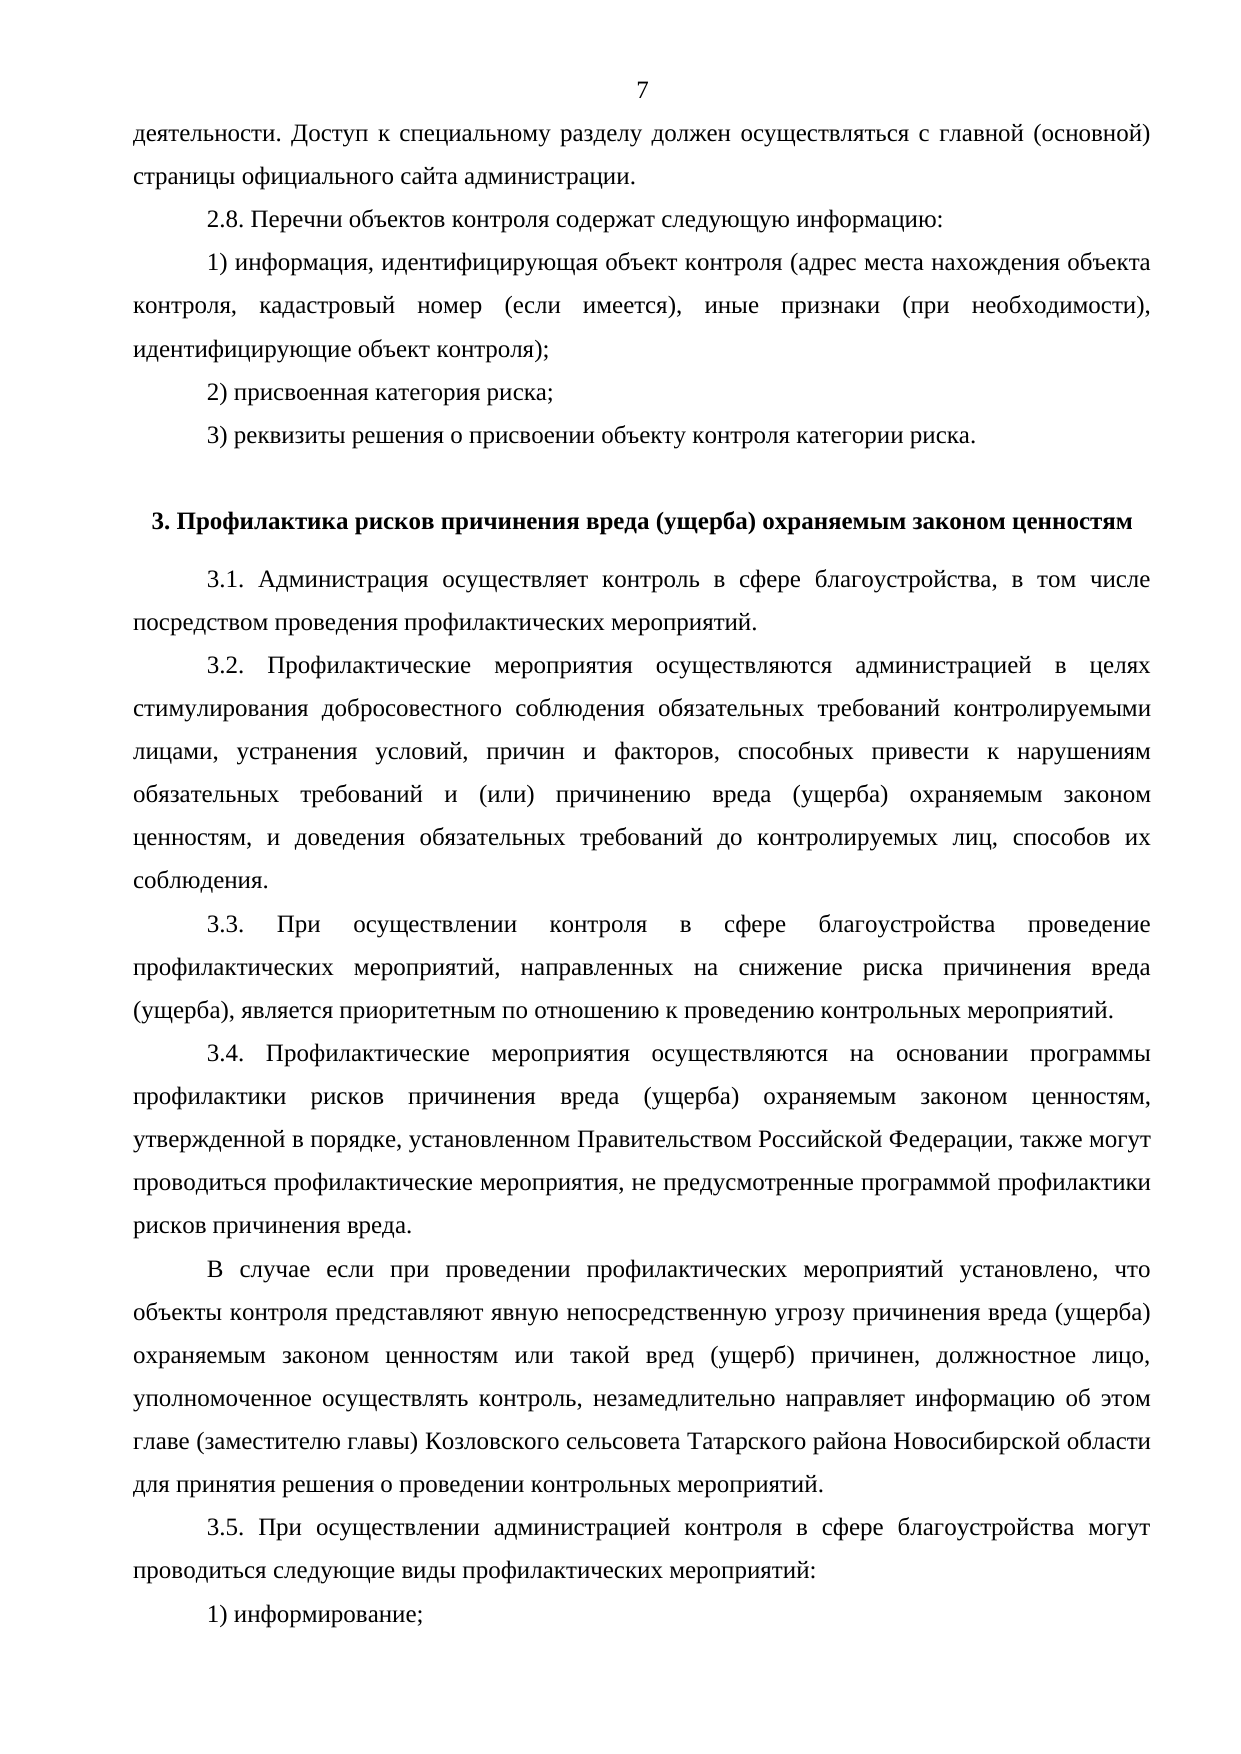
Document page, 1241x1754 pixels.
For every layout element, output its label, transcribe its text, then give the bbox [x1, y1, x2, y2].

text 3. Профилактика рисков причинения вреда (ущерба) охраняемым законом ценностям [133, 506, 1152, 535]
text 2.8. Перечни объектов контроля содержат следующую информацию: [133, 204, 1152, 233]
text 3.3. При осуществлении контроля в сфере благоустройства проведение профилактических мероприятий, направленных на снижение риска причинения вреда (ущерба), является приоритетным по отношению к проведению контрольных мероприятий. [133, 909, 1152, 1024]
text 2) присвоенная категория риска; [133, 377, 1152, 406]
text 3) реквизиты решения о присвоении объекту контроля категории риска. [133, 420, 1152, 449]
text 3.5. При осуществлении администрацией контроля в сфере благоустройства могут проводиться следующие виды профилактических мероприятий: [133, 1512, 1152, 1584]
text В случае если при проведении профилактических мероприятий установлено, что объекты контроля представляют явную непосредственную угрозу причинения вреда (ущерба) охраняемым законом ценностям или такой вред (ущерб) причинен, должностное лицо, уполномоченное осуществлять контроль, незамедлительно направляет информацию об этом главе (заместителю главы) Козловского сельсовета Татарского района Новосибирской области для принятия решения о проведении контрольных мероприятий. [133, 1254, 1152, 1498]
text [133, 118, 1152, 190]
text 3.1. Администрация осуществляет контроль в сфере благоустройства, в том числе посредством проведения профилактических мероприятий. [133, 564, 1152, 636]
text 1) информирование; [133, 1599, 1152, 1627]
text 3.4. Профилактические мероприятия осуществляются на основании программы профилактики рисков причинения вреда (ущерба) охраняемым законом ценностям, утвержденной в порядке, установленном Правительством Российской Федерации, также могут проводиться профилактические мероприятия, не предусмотренные программой профилактики рисков причинения вреда. [133, 1038, 1152, 1239]
text 3.2. Профилактические мероприятия осуществляются администрацией в целях стимулирования добросовестного соблюдения обязательных требований контролируемыми лицами, устранения условий, причин и факторов, способных привести к нарушениям обязательных требований и (или) причинению вреда (ущерба) охраняемым законом ценностям, и доведения обязательных требований до контролируемых лиц, способов их соблюдения. [133, 650, 1152, 894]
text 1) информация, идентифицирующая объект контроля (адрес места нахождения объекта контроля, кадастровый номер (если имеется), иные признаки (при необходимости), идентифицирующие объект контроля); [133, 247, 1152, 362]
